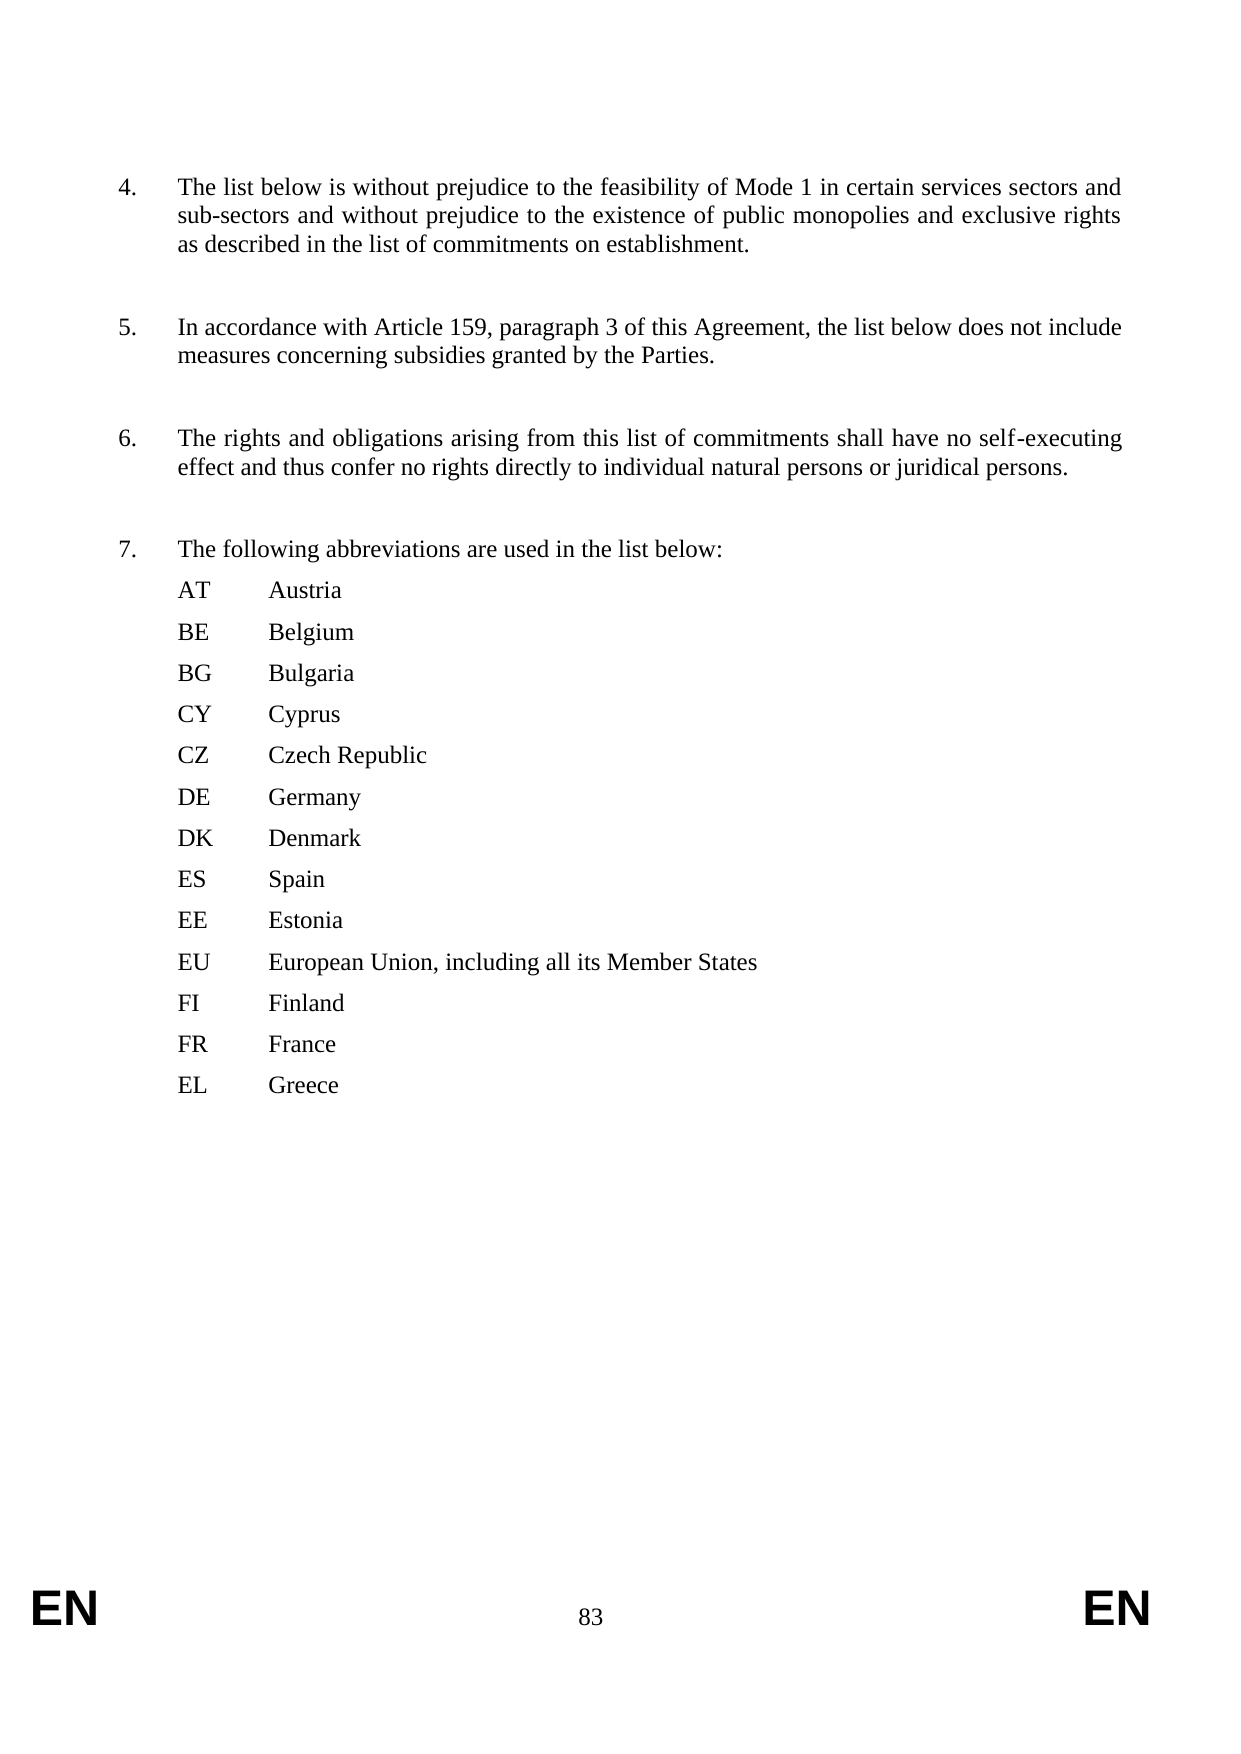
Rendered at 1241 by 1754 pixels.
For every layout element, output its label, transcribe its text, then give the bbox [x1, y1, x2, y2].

text BG Bulgaria [177, 658, 1122, 687]
text 7. The following abbreviations are used in the list below: [118, 534, 1122, 563]
text CY Cyprus [177, 699, 1122, 728]
text FR France [177, 1029, 1122, 1058]
text 6. The rights and obligations arising from this list of commitments shall have no self-executing effect and thus confer no rights directly to individual natural persons or juridical persons. [118, 423, 1122, 481]
text EU European Union, including all its Member States [177, 947, 1122, 976]
text BE Belgium [177, 617, 1122, 646]
text ES Spain [177, 864, 1122, 893]
text FI Finland [177, 988, 1122, 1017]
text EL Greece [177, 1071, 1122, 1099]
text EE Estonia [177, 906, 1122, 934]
text DE Germany [177, 782, 1122, 811]
text AT Austria [177, 576, 1122, 604]
text 5. In accordance with Article 159, paragraph 3 of this Agreement, the list below does not include measures concerning subsidies granted by the Parties. [118, 312, 1122, 369]
text CZ Czech Republic [177, 741, 1122, 769]
text 4. The list below is without prejudice to the feasibility of Mode 1 in certain services sectors and sub-sectors and without prejudice to the existence of public monopolies and exclusive rights as described in the list of commitments on establishment. [118, 172, 1122, 258]
text DK Denmark [177, 823, 1122, 852]
